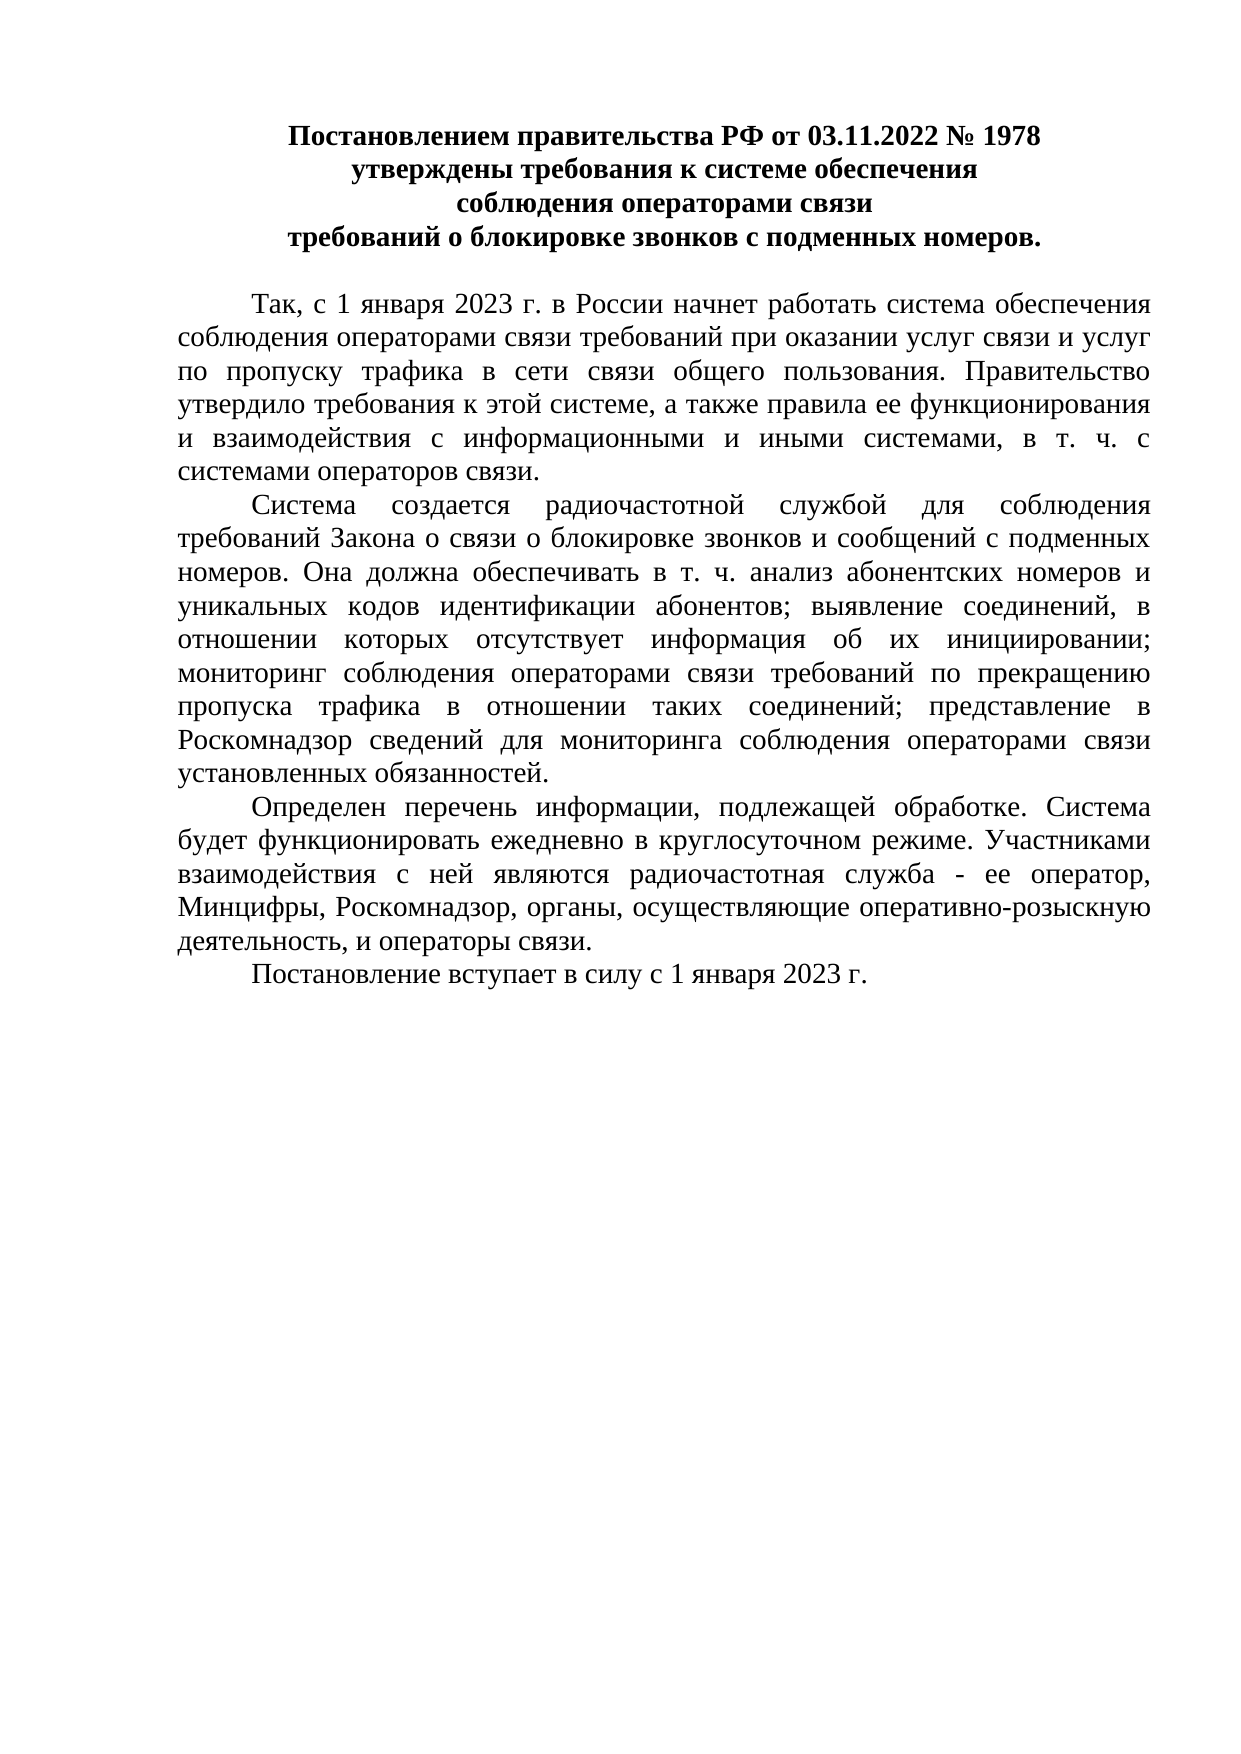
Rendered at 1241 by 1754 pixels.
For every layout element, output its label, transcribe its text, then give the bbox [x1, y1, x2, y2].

text Система создается радиочастотной службой для соблюдения требований Закона о связи о блокировке звонков и сообщений с подменных номеров. Она должна обеспечивать в т. ч. анализ абонентских номеров и уникальных кодов идентификации абонентов; выявление соединений, в отношении которых отсутствует информация об их инициировании; мониторинг соблюдения операторами связи требований по прекращению пропуска трафика в отношении таких соединений; представление в Роскомнадзор сведений для мониторинга соблюдения операторами связи установленных обязанностей. [177, 487, 1152, 789]
text Постановление вступает в силу с 1 января 2023 г. [177, 957, 1152, 990]
text Так, с 1 января 2023 г. в России начнет работать система обеспечения соблюдения операторами связи требований при оказании услуг связи и услуг по пропуску трафика в сети связи общего пользования. Правительство утвердило требования к этой системе, а также правила ее функционирования и взаимодействия с информационными и иными системами, в т. ч. с системами операторов связи. [177, 286, 1152, 487]
text утверждены требования к системе обеспечения [177, 152, 1152, 185]
text Постановлением правительства РФ от 03.11.2022 № 1978 [177, 118, 1152, 152]
text соблюдения операторами связи [177, 185, 1152, 219]
text требований о блокировке звонков с подменных номеров. [177, 219, 1152, 252]
text Определен перечень информации, подлежащей обработке. Система будет функционировать ежедневно в круглосуточном режиме. Участниками взаимодействия с ней являются радиочастотная служба - ее оператор, Минцифры, Роскомнадзор, органы, осуществляющие оперативно-розыскную деятельность, и операторы связи. [177, 789, 1152, 957]
